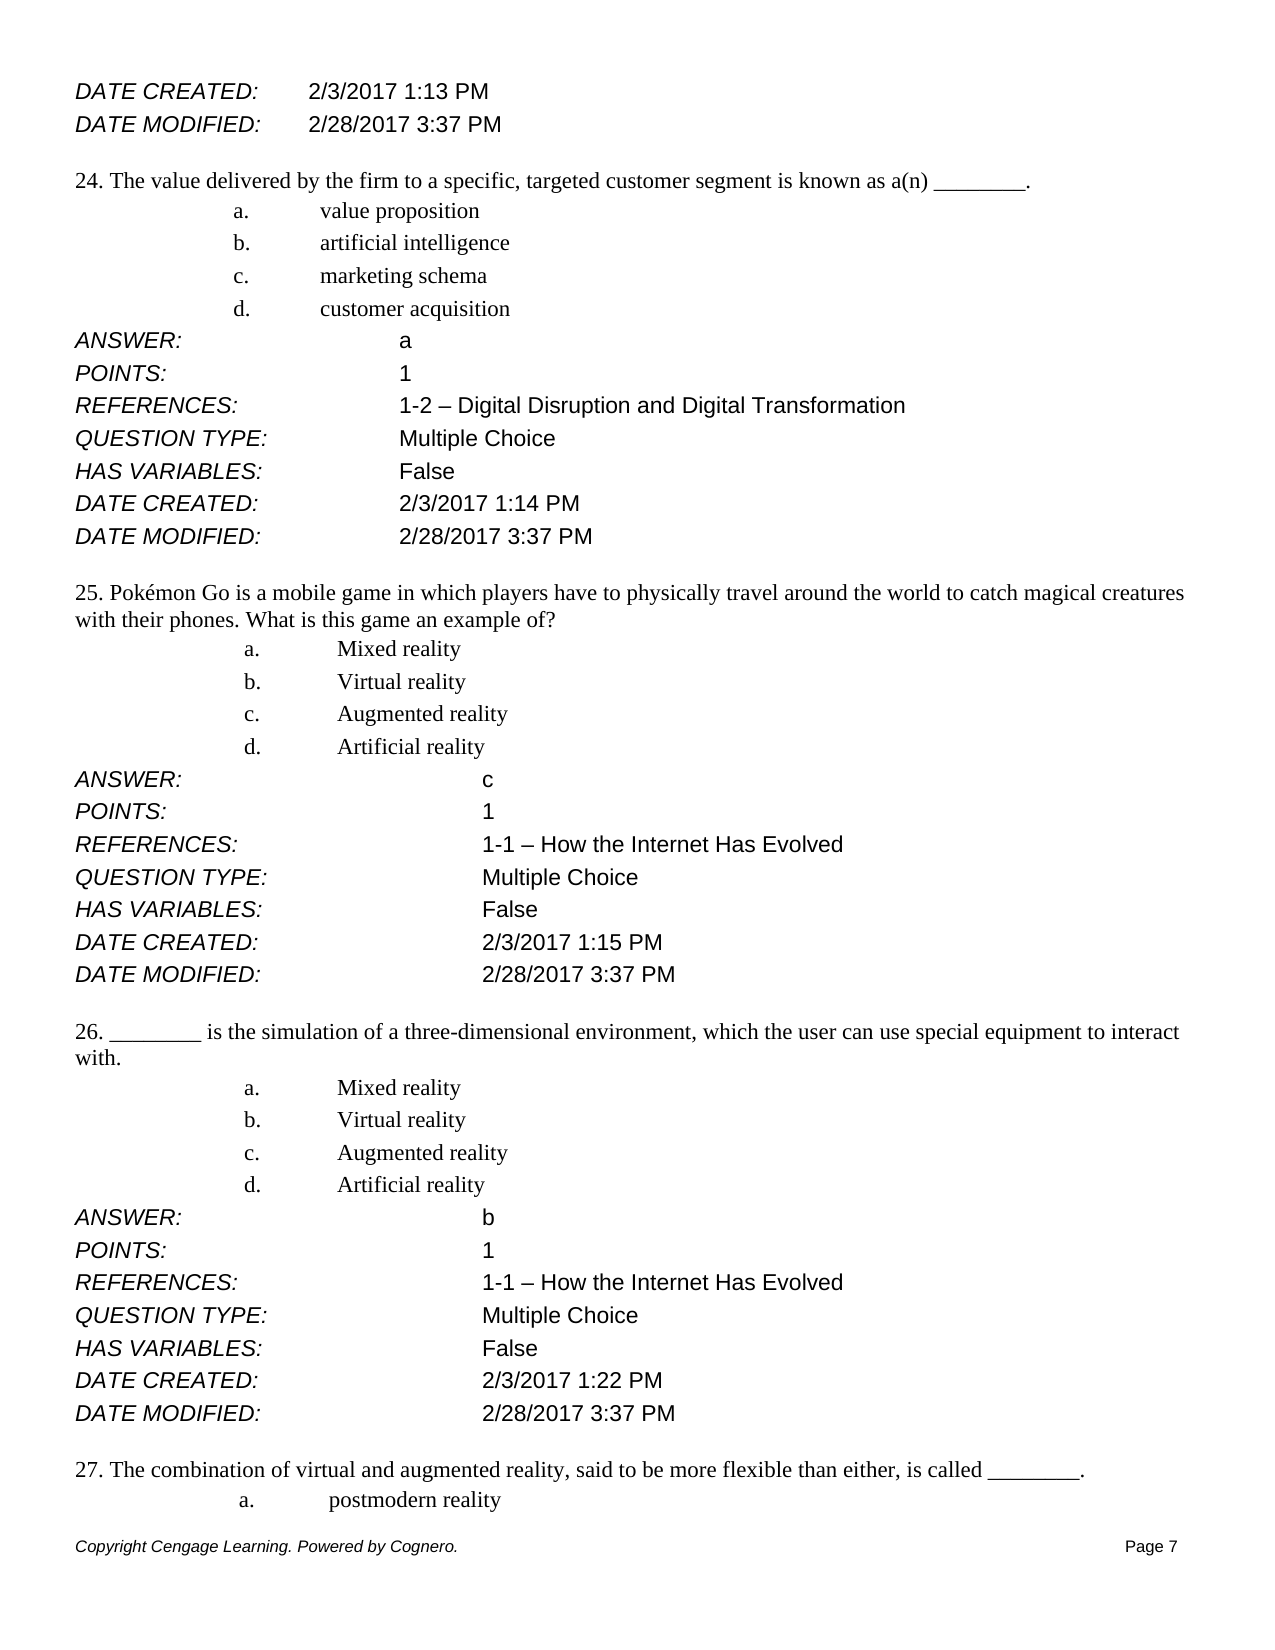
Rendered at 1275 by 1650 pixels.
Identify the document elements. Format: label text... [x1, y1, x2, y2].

table_header 26. ________ is the simulation of a three-dimensional environment, which the user can use special equipment to interact with. [75, 1018, 1200, 1429]
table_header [75, 1456, 1200, 1515]
table_header 24. The value delivered by the firm to a specific, targeted customer segment is known as a(n) ________. [75, 167, 1200, 552]
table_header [75, 75, 1200, 140]
table_header 25. Pokémon Go is a mobile game in which players have to physically travel around the world to catch magical creatures with their phones. What is this game an example of? [75, 579, 1200, 991]
